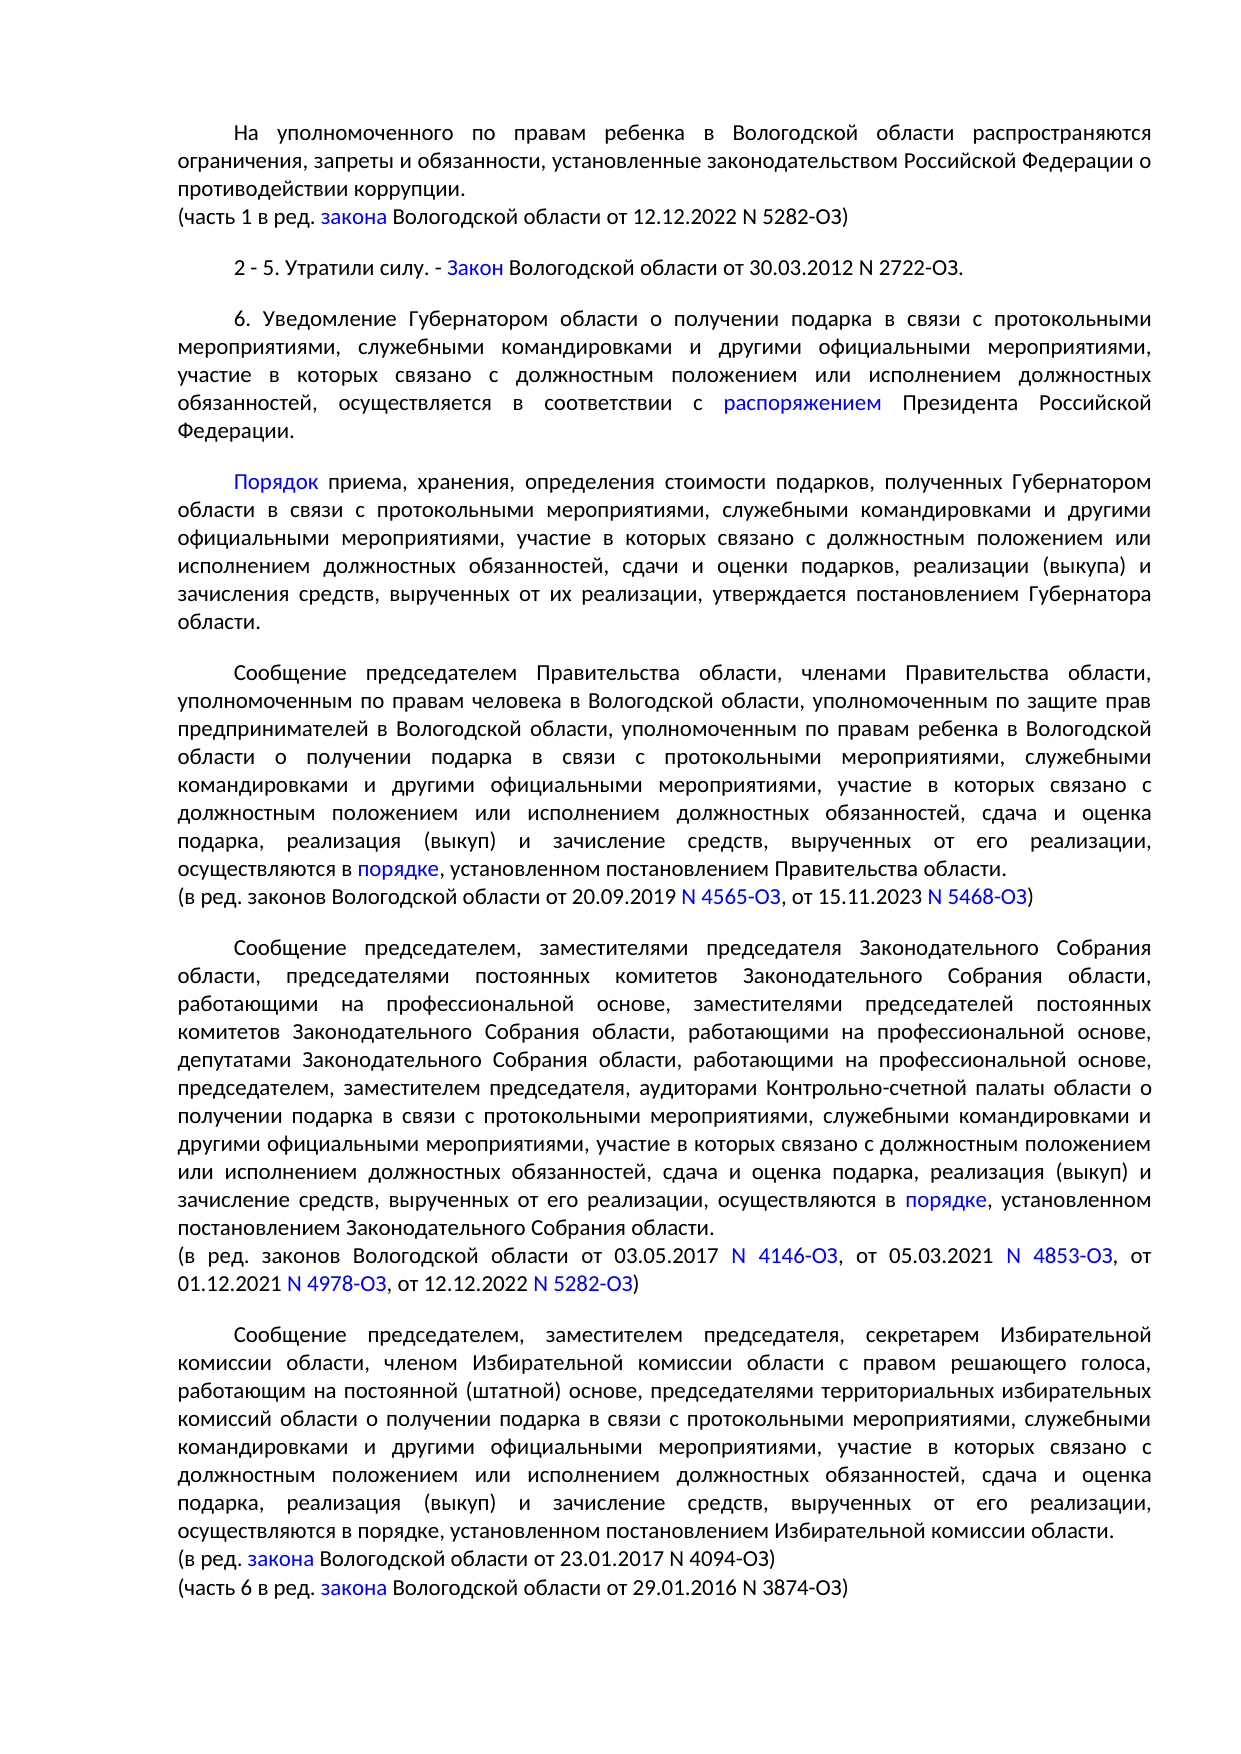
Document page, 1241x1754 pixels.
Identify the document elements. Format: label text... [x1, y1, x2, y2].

text (в ред. законов Вологодской области от 20.09.2019 N 4565-ОЗ, от 15.11.2023 N 5468-ОЗ) [177, 882, 1152, 910]
text Сообщение председателем, заместителем председателя, секретарем Избирательной комиссии области, членом Избирательной комиссии области с правом решающего голоса, работающим на постоянной (штатной) основе, председателями территориальных избирательных комиссий области о получении подарка в связи с протокольными мероприятиями, служебными командировками и другими официальными мероприятиями, участие в которых связано с должностным положением или исполнением должностных обязанностей, сдача и оценка подарка, реализация (выкуп) и зачисление средств, вырученных от его реализации, осуществляются в порядке, установленном постановлением Избирательной комиссии области. [177, 1320, 1152, 1544]
text Сообщение председателем Правительства области, членами Правительства области, уполномоченным по правам человека в Вологодской области, уполномоченным по защите прав предпринимателей в Вологодской области, уполномоченным по правам ребенка в Вологодской области о получении подарка в связи с протокольными мероприятиями, служебными командировками и другими официальными мероприятиями, участие в которых связано с должностным положением или исполнением должностных обязанностей, сдача и оценка подарка, реализация (выкуп) и зачисление средств, вырученных от его реализации, осуществляются в порядке, установленном постановлением Правительства области. [177, 658, 1152, 882]
text (в ред. законов Вологодской области от 03.05.2017 N 4146-ОЗ, от 05.03.2021 N 4853-ОЗ, от 01.12.2021 N 4978-ОЗ, от 12.12.2022 N 5282-ОЗ) [177, 1241, 1152, 1297]
text Сообщение председателем, заместителями председателя Законодательного Собрания области, председателями постоянных комитетов Законодательного Собрания области, работающими на профессиональной основе, заместителями председателей постоянных комитетов Законодательного Собрания области, работающими на профессиональной основе, депутатами Законодательного Собрания области, работающими на профессиональной основе, председателем, заместителем председателя, аудиторами Контрольно-счетной палаты области о получении подарка в связи с протокольными мероприятиями, служебными командировками и другими официальными мероприятиями, участие в которых связано с должностным положением или исполнением должностных обязанностей, сдача и оценка подарка, реализация (выкуп) и зачисление средств, вырученных от его реализации, осуществляются в порядке, установленном постановлением Законодательного Собрания области. [177, 933, 1152, 1241]
text Порядок приема, хранения, определения стоимости подарков, полученных Губернатором области в связи с протокольными мероприятиями, служебными командировками и другими официальными мероприятиями, участие в которых связано с должностным положением или исполнением должностных обязанностей, сдачи и оценки подарков, реализации (выкупа) и зачисления средств, вырученных от их реализации, утверждается постановлением Губернатора области. [177, 467, 1152, 635]
text (часть 6 в ред. закона Вологодской области от 29.01.2016 N 3874-ОЗ) [177, 1573, 1152, 1601]
text (часть 1 в ред. закона Вологодской области от 12.12.2022 N 5282-ОЗ) [177, 202, 1152, 230]
text 6. Уведомление Губернатором области о получении подарка в связи с протокольными мероприятиями, служебными командировками и другими официальными мероприятиями, участие в которых связано с должностным положением или исполнением должностных обязанностей, осуществляется в соответствии с распоряжением Президента Российской Федерации. [177, 304, 1152, 444]
text На уполномоченного по правам ребенка в Вологодской области распространяются ограничения, запреты и обязанности, установленные законодательством Российской Федерации о противодействии коррупции. [177, 118, 1152, 202]
text (в ред. закона Вологодской области от 23.01.2017 N 4094-ОЗ) [177, 1544, 1152, 1573]
text 2 - 5. Утратили силу. - Закон Вологодской области от 30.03.2012 N 2722-ОЗ. [177, 253, 1152, 281]
